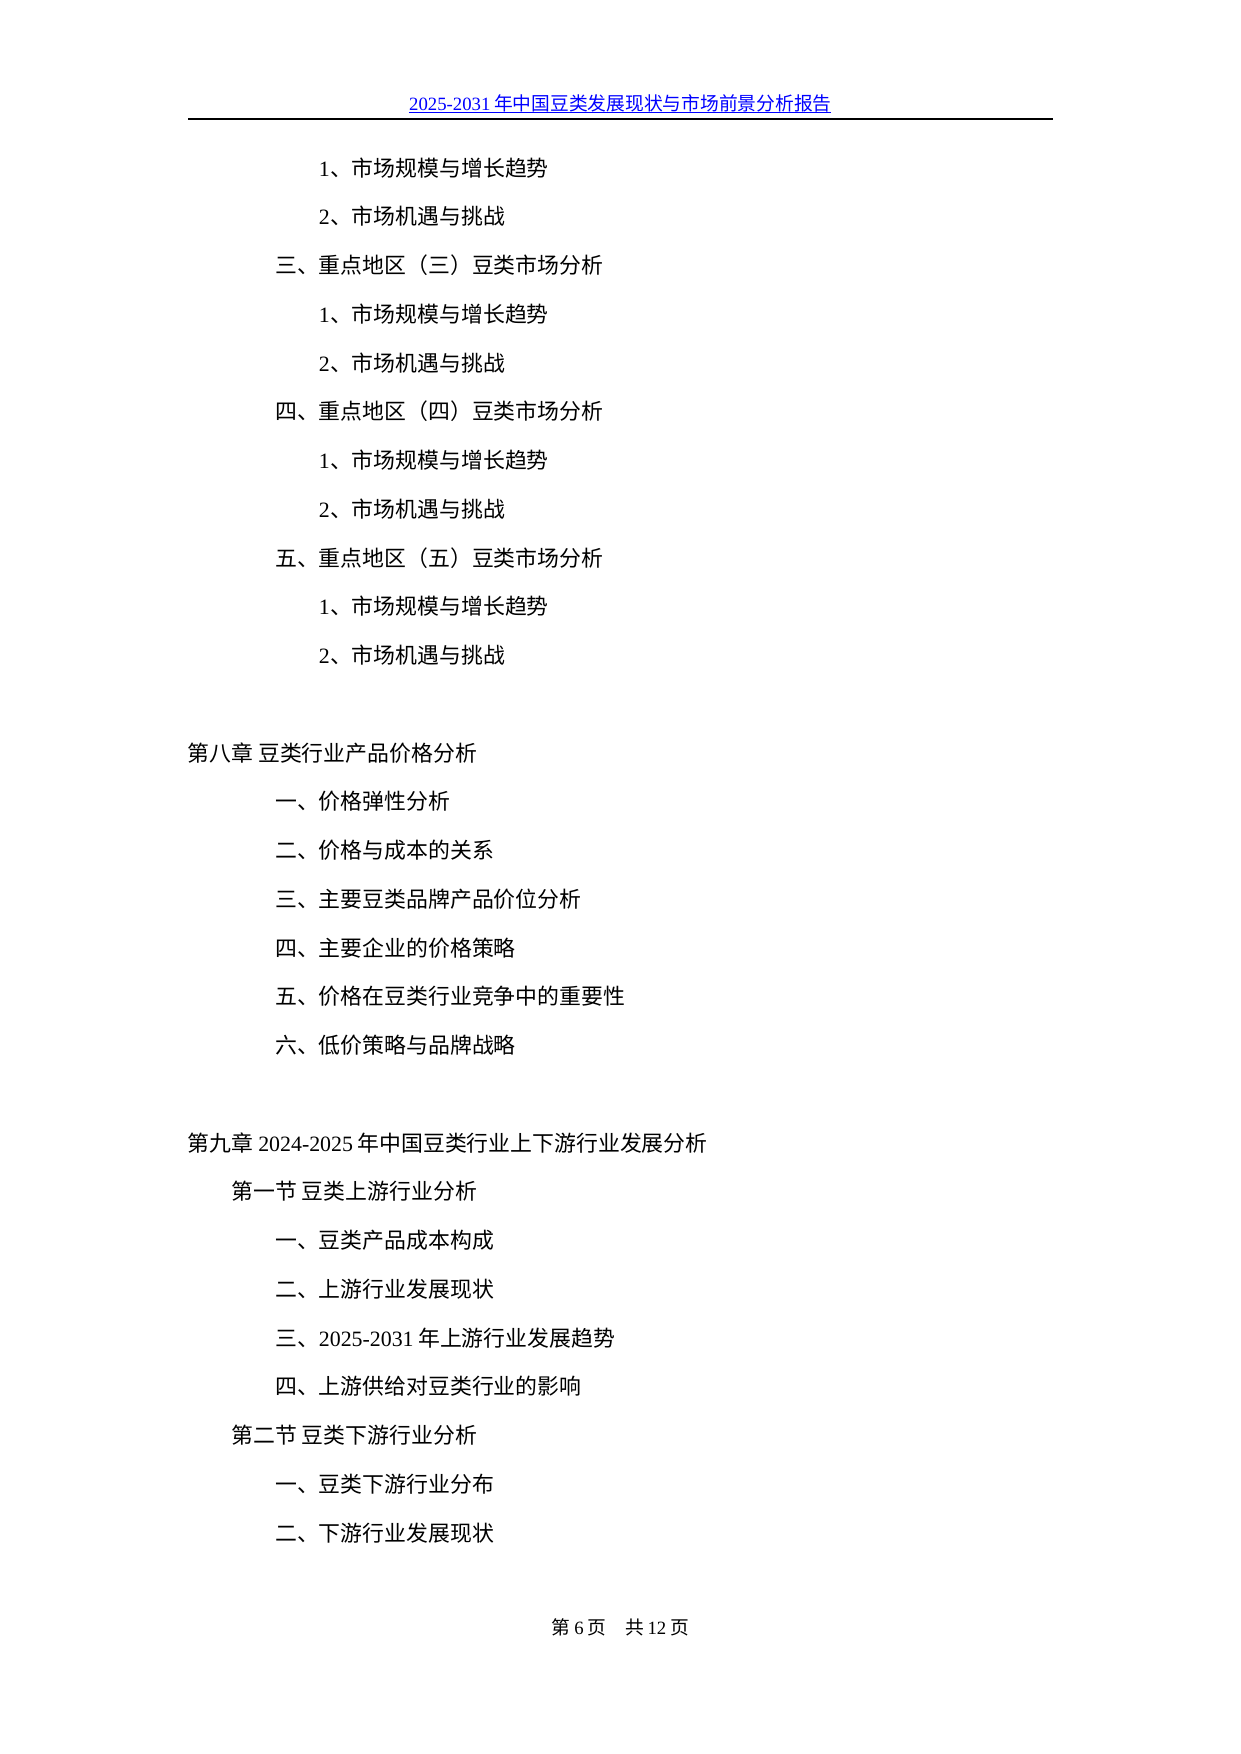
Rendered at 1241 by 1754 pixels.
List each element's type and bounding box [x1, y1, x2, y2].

text [187, 150, 1053, 1548]
